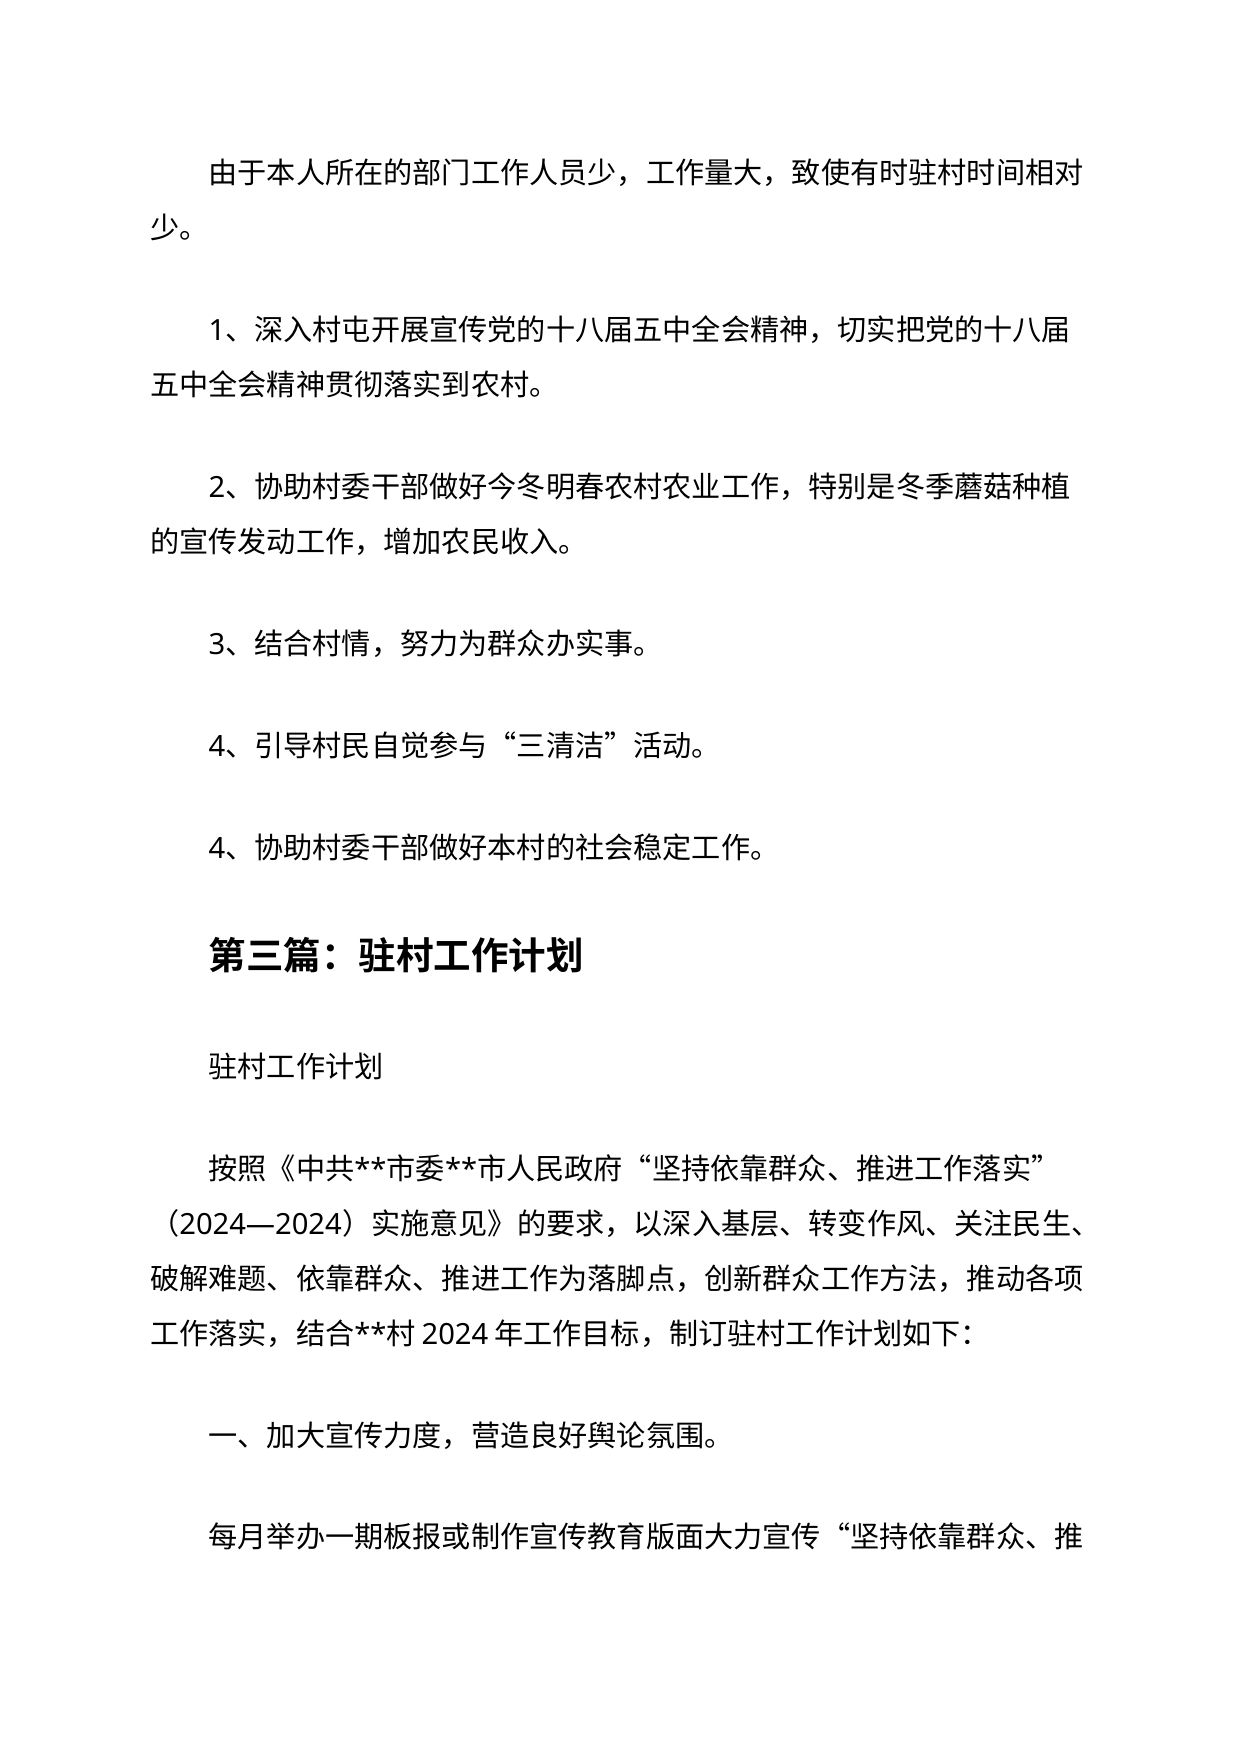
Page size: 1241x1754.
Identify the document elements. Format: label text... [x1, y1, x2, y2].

text 2、协助村委干部做好今冬明春农村农业工作，特别是冬季蘑菇种植的宣传发动工作，增加农民收入。 [150, 463, 1090, 561]
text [150, 1514, 1090, 1556]
text 1、深入村屯开展宣传党的十八届五中全会精神，切实把党的十八届五中全会精神贯彻落实到农村。 [150, 307, 1090, 404]
text 一、加大宣传力度，营造良好舆论氛围。 [150, 1412, 1090, 1454]
text 驻村工作计划 [150, 1043, 1090, 1086]
text 4、协助村委干部做好本村的社会稳定工作。 [150, 824, 1090, 867]
text 3、结合村情，努力为群众办实事。 [150, 620, 1090, 663]
text 4、引导村民自觉参与“三清洁”活动。 [150, 722, 1090, 764]
text 第三篇：驻村工作计划 [150, 926, 1090, 980]
text 由于本人所在的部门工作人员少，工作量大，致使有时驻村时间相对少。 [150, 150, 1090, 247]
text 按照《中共**市委**市人民政府“坚持依靠群众、推进工作落实”（2024—2024）实施意见》的要求，以深入基层、转变作风、关注民生、破解难题、依靠群众、推进工作为落脚点，创新群众工作方法，推动各项工作落实，结合**村2024年工作目标，制订驻村工作计划如下： [150, 1145, 1090, 1353]
